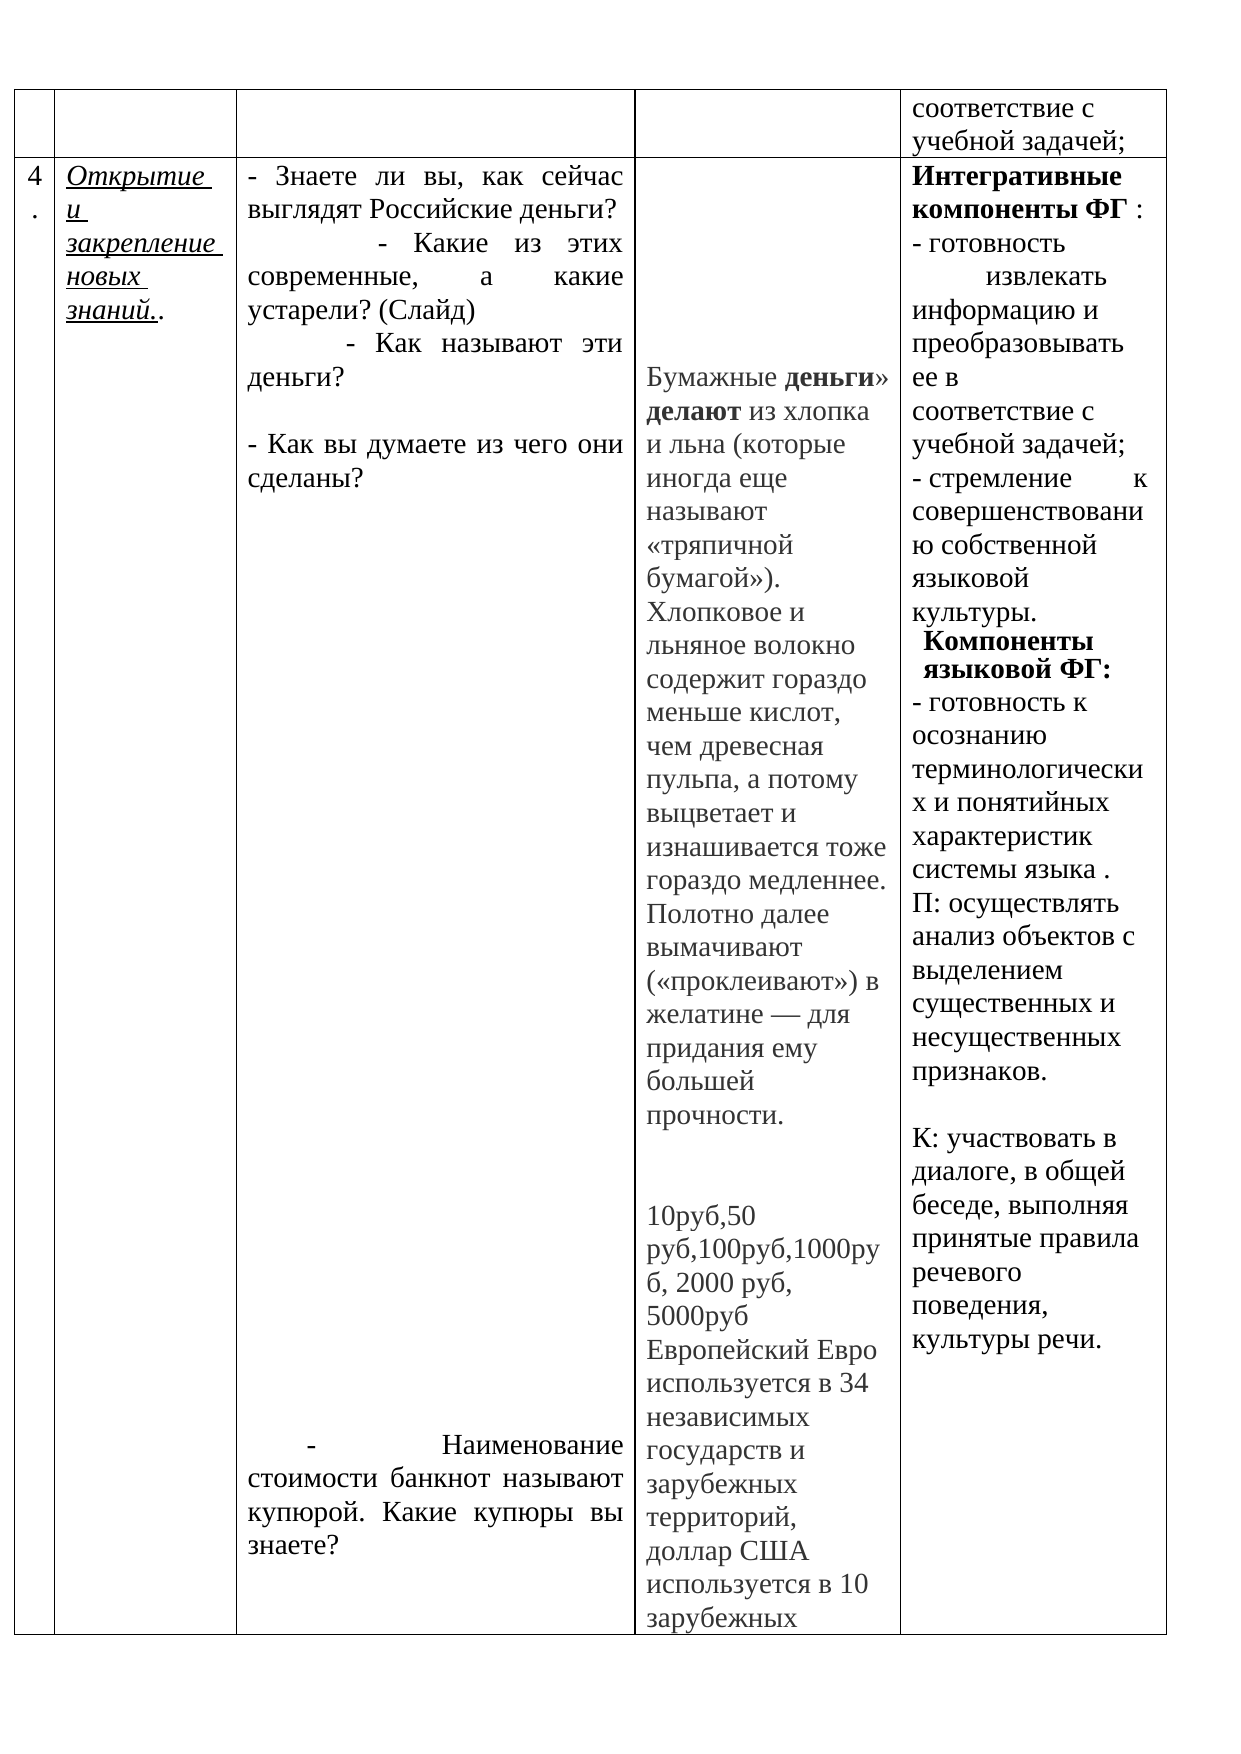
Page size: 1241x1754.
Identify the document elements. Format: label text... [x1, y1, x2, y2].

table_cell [901, 90, 1166, 157]
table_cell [901, 158, 1166, 1634]
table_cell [237, 158, 634, 1634]
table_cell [237, 90, 634, 157]
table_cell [55, 158, 236, 1634]
table_cell 3. [15, 90, 54, 157]
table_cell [636, 158, 900, 1634]
table_cell 4. [15, 158, 54, 1634]
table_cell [636, 90, 900, 157]
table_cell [55, 90, 236, 157]
